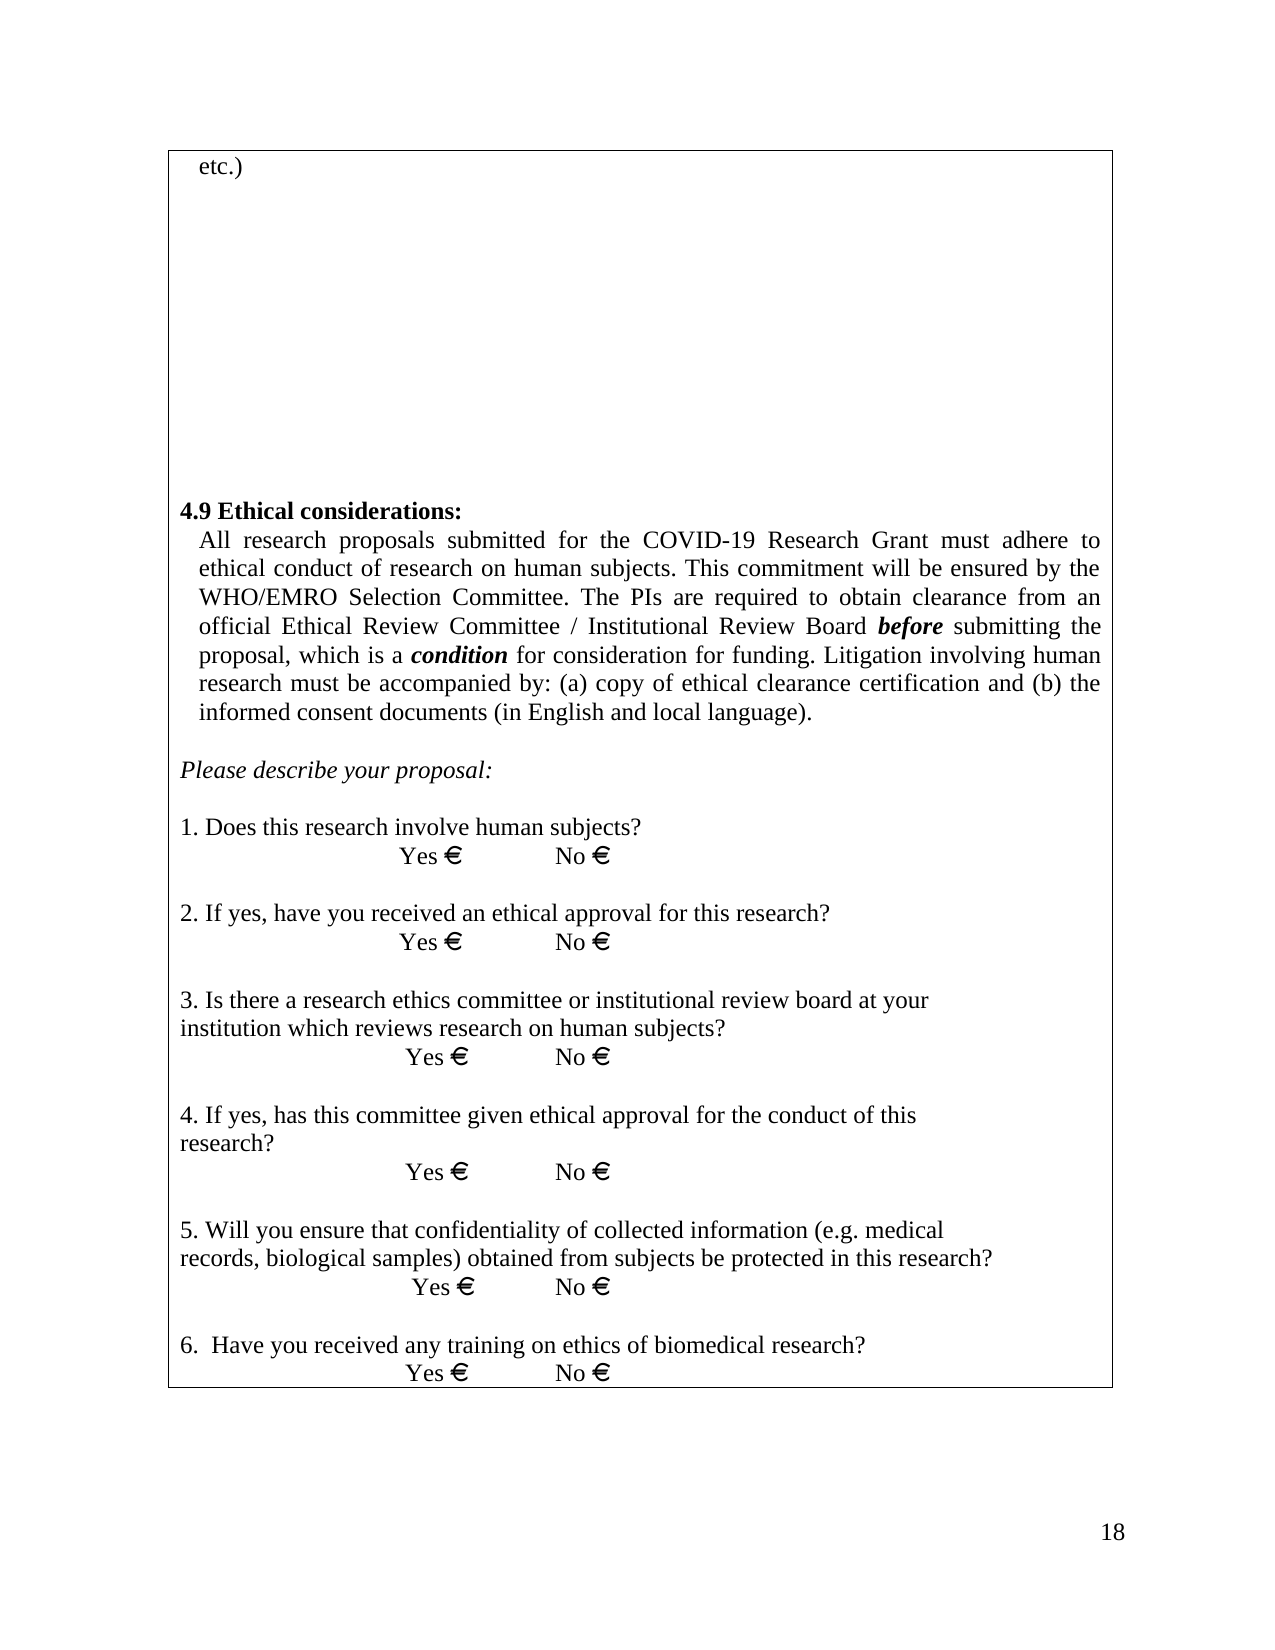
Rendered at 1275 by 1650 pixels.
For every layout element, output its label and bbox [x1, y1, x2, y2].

table_header [169, 151, 1112, 1387]
